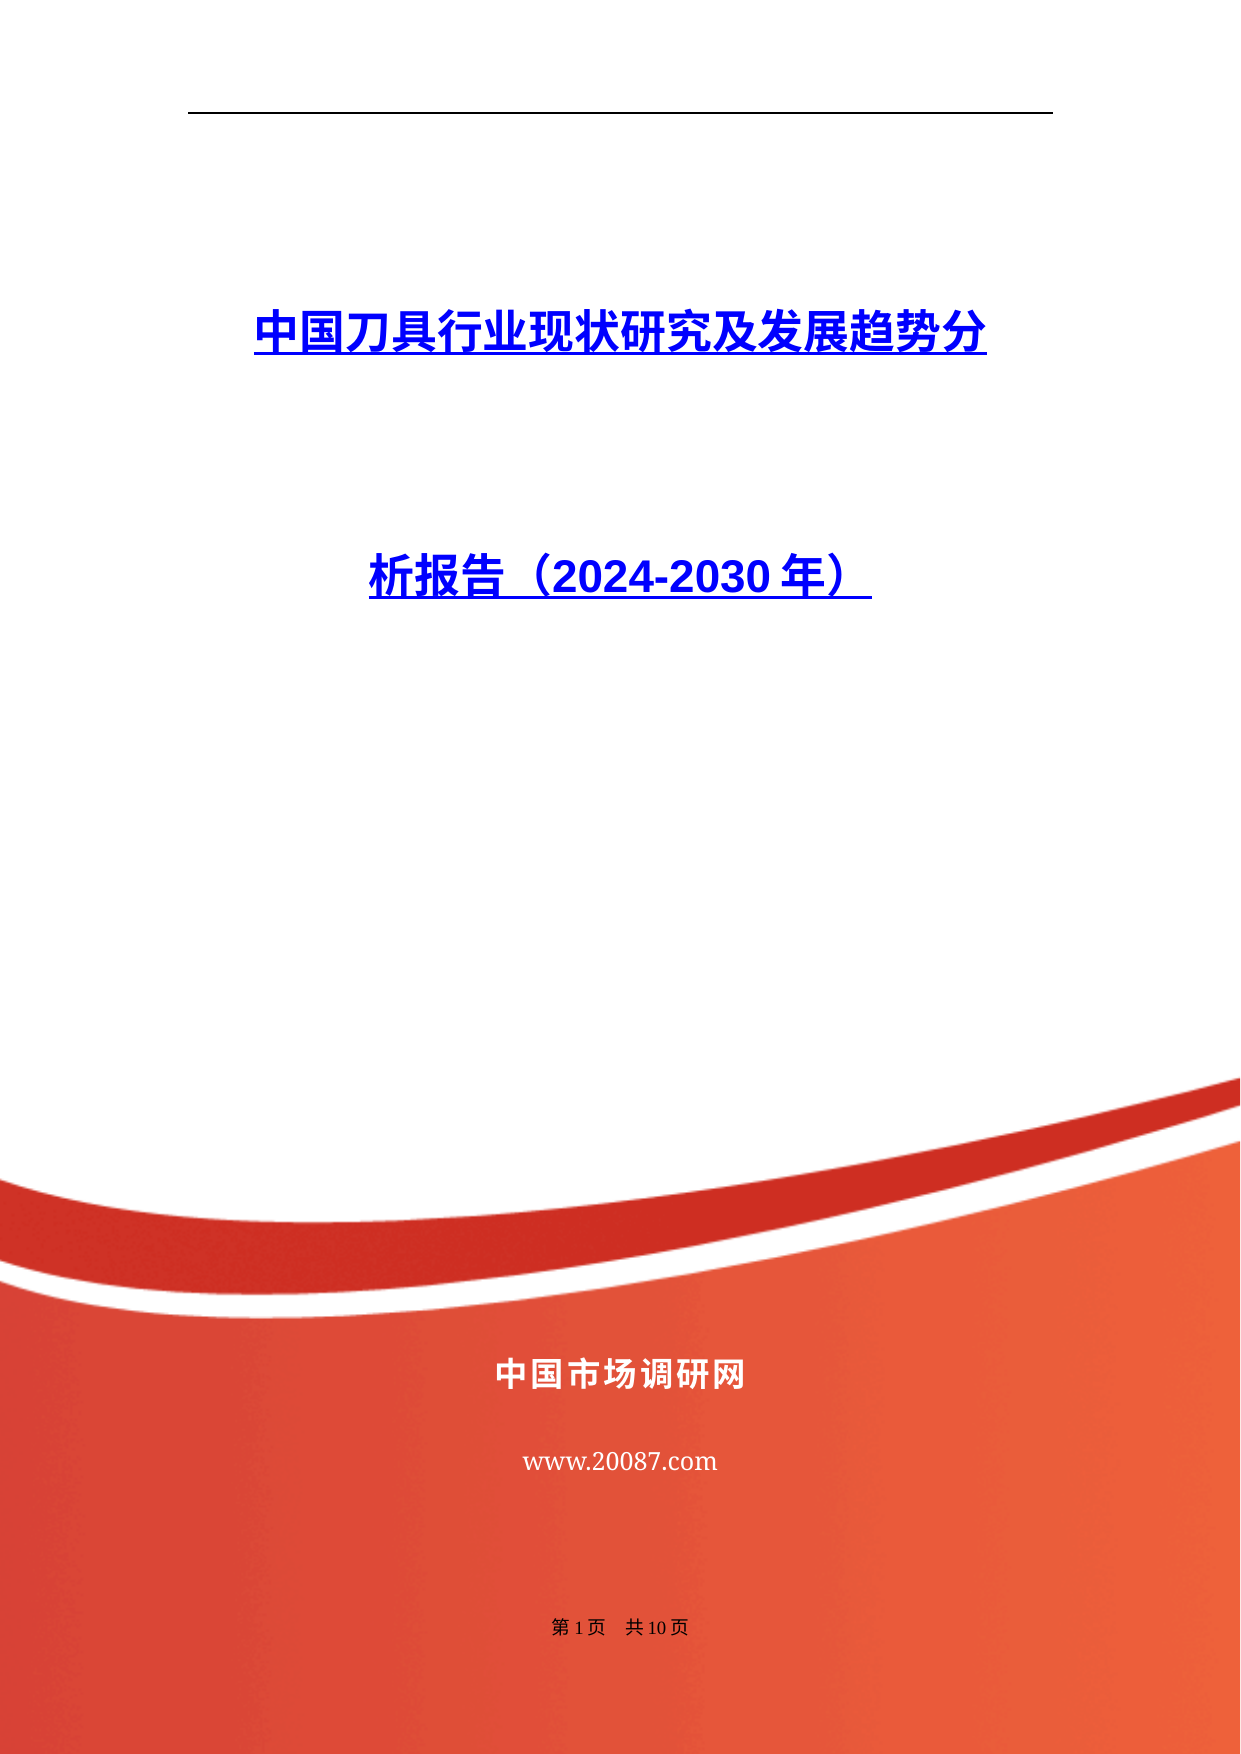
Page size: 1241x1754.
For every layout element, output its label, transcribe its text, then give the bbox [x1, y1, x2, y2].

subtitle 中国市场调研网 [187, 1339, 1053, 1404]
table_header 中国刀具行业现状研究及发展趋势分析报告（2024-2030年） [188, 207, 1053, 773]
text www.20087.com [187, 1428, 1053, 1493]
picture [0, 1006, 1241, 1754]
